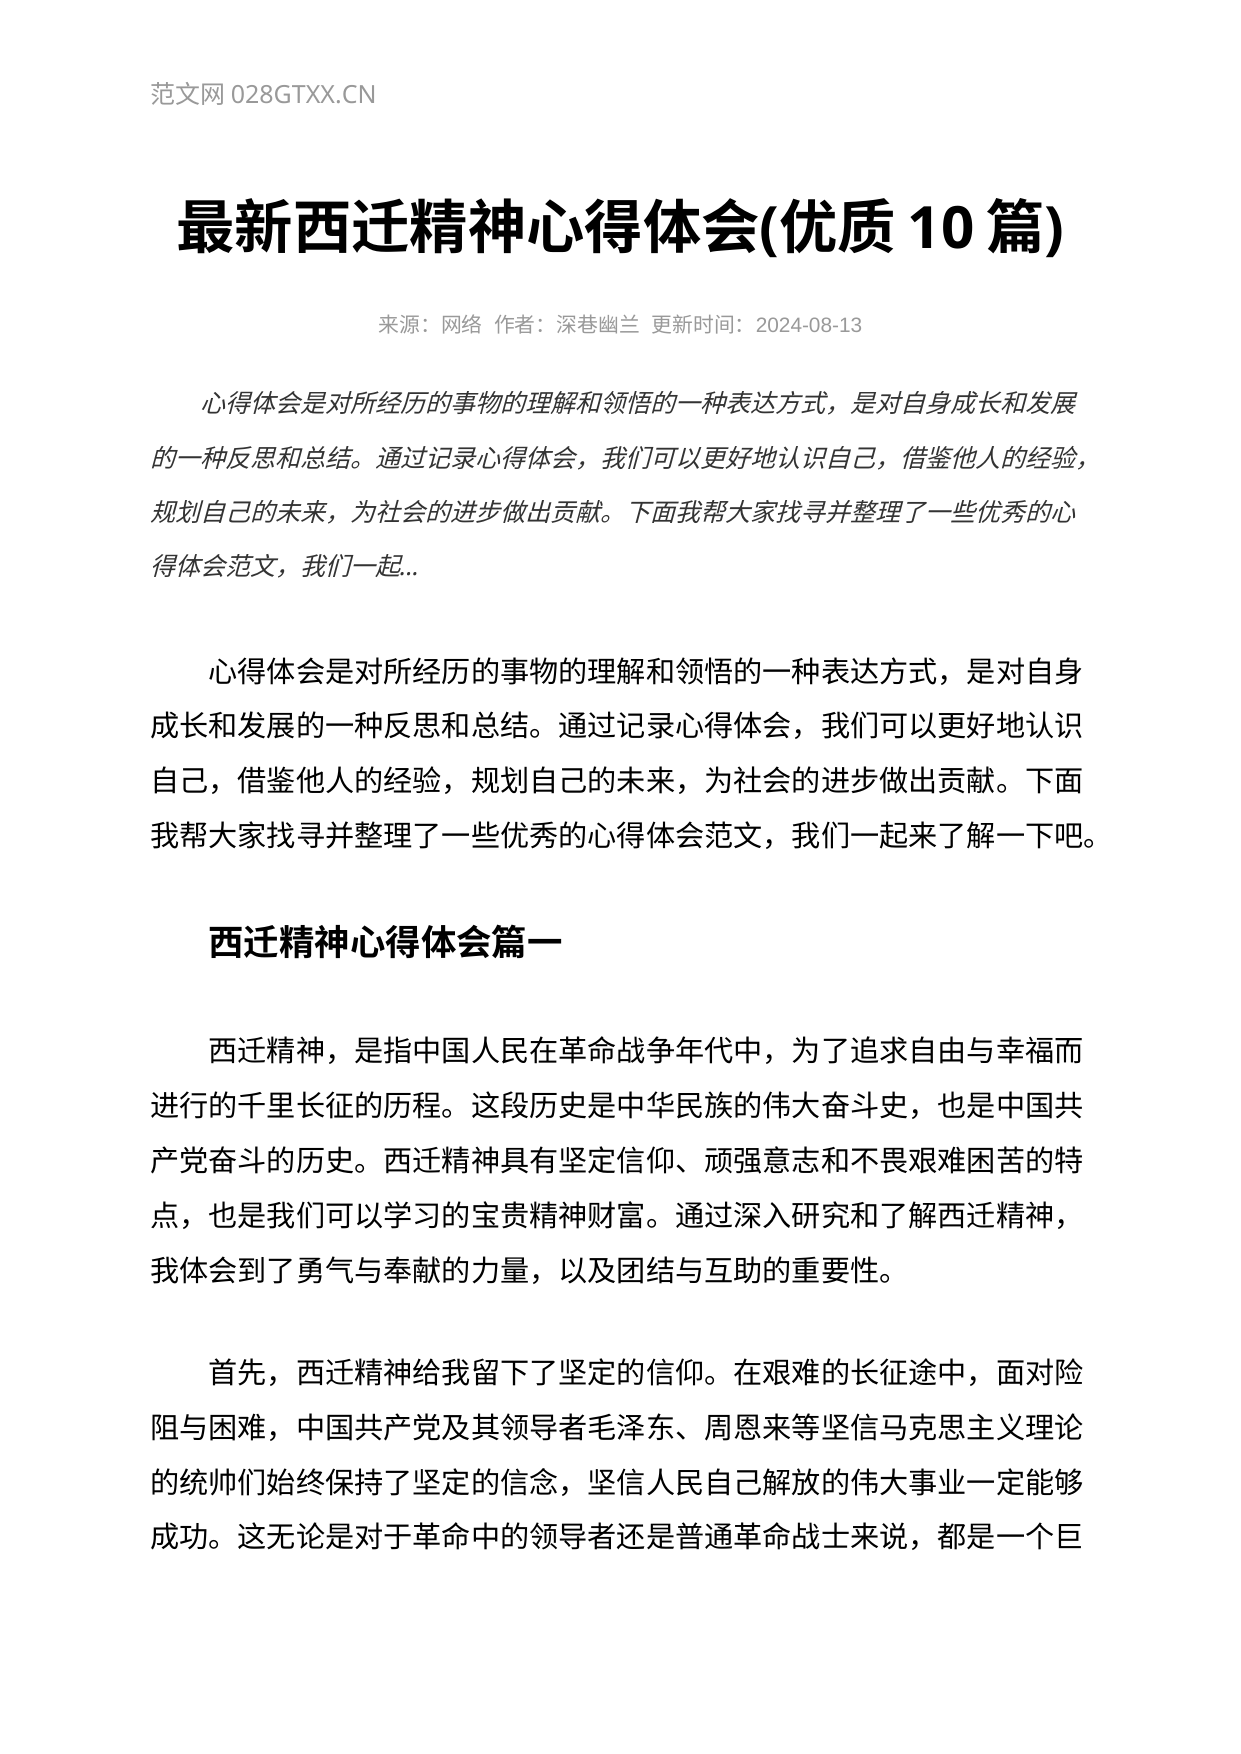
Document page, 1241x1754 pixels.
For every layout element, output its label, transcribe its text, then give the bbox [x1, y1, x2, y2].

text 西迁精神，是指中国人民在革命战争年代中，为了追求自由与幸福而进行的千里长征的历程。这段历史是中华民族的伟大奋斗史，也是中国共产党奋斗的历史。西迁精神具有坚定信仰、顽强意志和不畏艰难困苦的特点，也是我们可以学习的宝贵精神财富。通过深入研究和了解西迁精神，我体会到了勇气与奉献的力量，以及团结与互助的重要性。 [150, 1028, 1090, 1290]
text 来源：网络 作者：深巷幽兰 更新时间：2024-08-13 [150, 313, 1090, 337]
text 西迁精神心得体会篇一 [150, 914, 1090, 966]
text 心得体会是对所经历的事物的理解和领悟的一种表达方式，是对自身成长和发展的一种反思和总结。通过记录心得体会，我们可以更好地认识自己，借鉴他人的经验，规划自己的未来，为社会的进步做出贡献。下面我帮大家找寻并整理了一些优秀的心得体会范文，我们一起来了解一下吧。 [150, 648, 1090, 855]
text 心得体会是对所经历的事物的理解和领悟的一种表达方式，是对自身成长和发展的一种反思和总结。通过记录心得体会，我们可以更好地认识自己，借鉴他人的经验，规划自己的未来，为社会的进步做出贡献。下面我帮大家找寻并整理了一些优秀的心得体会范文，我们一起... [150, 384, 1090, 583]
subtitle 最新西迁精神心得体会(优质10篇) [150, 181, 1090, 266]
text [150, 1349, 1090, 1556]
